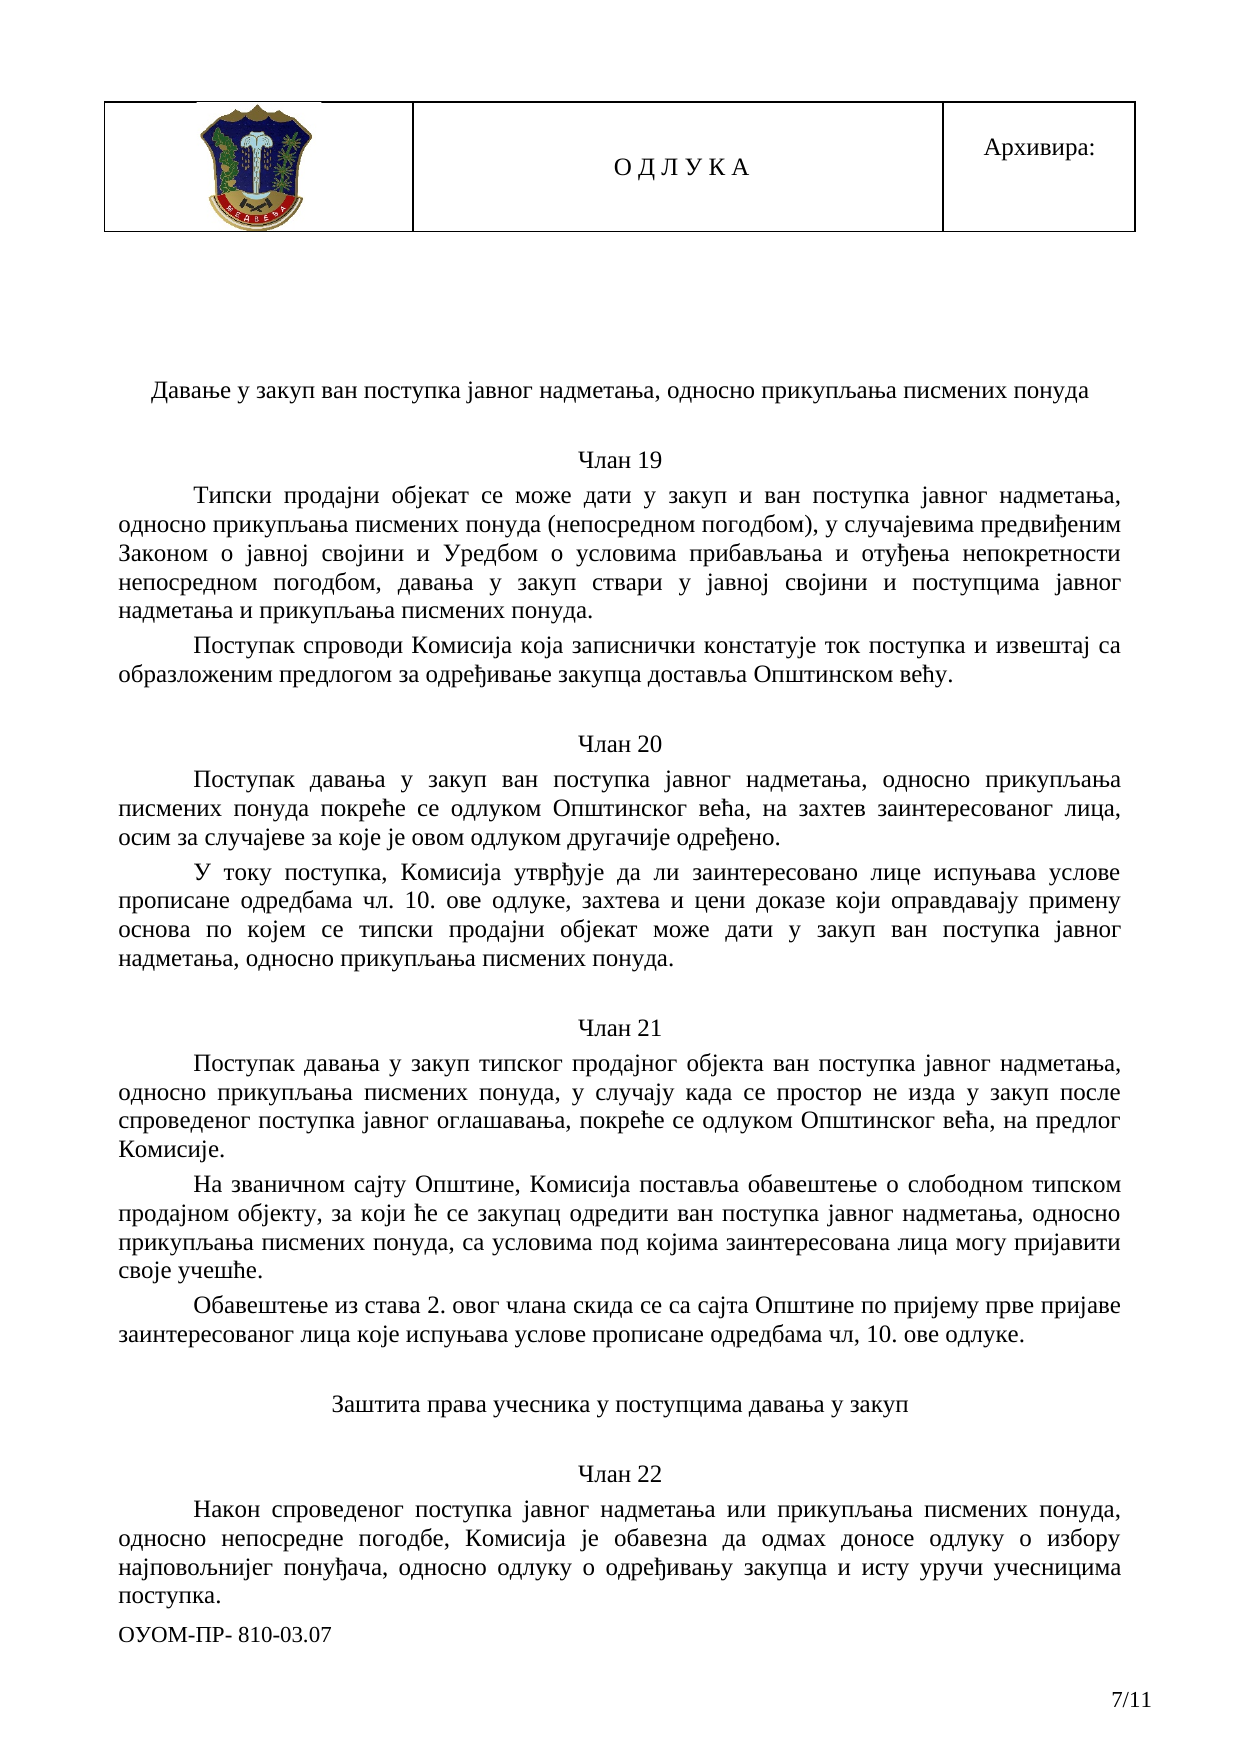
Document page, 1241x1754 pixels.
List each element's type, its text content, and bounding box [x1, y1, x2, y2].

text Члан 19 [118, 446, 1122, 474]
text Након спроведеног поступка јавног надметања или прикупљања писмених понуда, односно непосредне погодбе, Комисија је обавезна да одмах доносе одлуку о избору најповољнијег понуђача, односно одлуку о одређивању закупца и исту уручи учесницима поступка. [118, 1494, 1122, 1609]
text Давање у закуп ван поступка јавног надметања, односно прикупљања писмених понуда [118, 376, 1122, 404]
text На званичном сајту Општине, Комисија поставља обавештење о слободном типском продајном објекту, за који ће се закупац одредити ван поступка јавног надметања, односно прикупљања писмених понуда, са условима под којима заинтересована лица могу пријавити своје учешће. [118, 1169, 1122, 1284]
text Поступак спроводи Комисија која записнички констатује ток поступка и извештај са образложеним предлогом за одређивање закупца доставља Општинском већу. [118, 631, 1122, 688]
text Поступак давања у закуп ван поступка јавног надметања, односно прикупљања писмених понуда покреће се одлуком Општинског већа, на захтев заинтересованог лица, осим за случајеве за које је овом одлуком другачије одређено. [118, 764, 1122, 851]
text Типски продајни објекат се може дати у закуп и ван поступка јавног надметања, односно прикупљања писмених понуда (непосредном погодбом), у случајевима предвиђеним Законом о јавној својини и Уредбом о условима прибављања и отуђења непокретности непосредном погодбом, давања у закуп ствари у јавној својини и поступцима јавног надметања и прикупљања писмених понуда. [118, 481, 1122, 624]
text Члан 20 [118, 729, 1122, 758]
text Члан 21 [118, 1013, 1122, 1042]
text У току поступка, Комисија утврђује да ли заинтересовано лице испуњава услове прописане одредбама чл. 10. ове одлуке, захтева и цени доказе који оправдавају примену основа по којем се типски продајни објекат може дати у закуп ван поступка јавног надметања, односно прикупљања писмених понуда. [118, 857, 1122, 972]
text Заштита права учесника у поступцима давања у закуп [118, 1389, 1122, 1418]
text Члан 22 [118, 1459, 1122, 1488]
text Обавештење из става 2. овог члана скида се са сајта Општине по пријему прве пријаве заинтересованог лица које испуњава услове прописане одредбама чл, 10. ове одлуке. [118, 1291, 1122, 1348]
picture [196, 102, 322, 231]
text Поступак давања у закуп типског продајног објекта ван поступка јавног надметања, односно прикупљања писмених понуда, у случају када се простор не изда у закуп после спроведеног поступка јавног оглашавања, покреће се одлуком Општинског већа, на предлог Комисије. [118, 1048, 1122, 1163]
